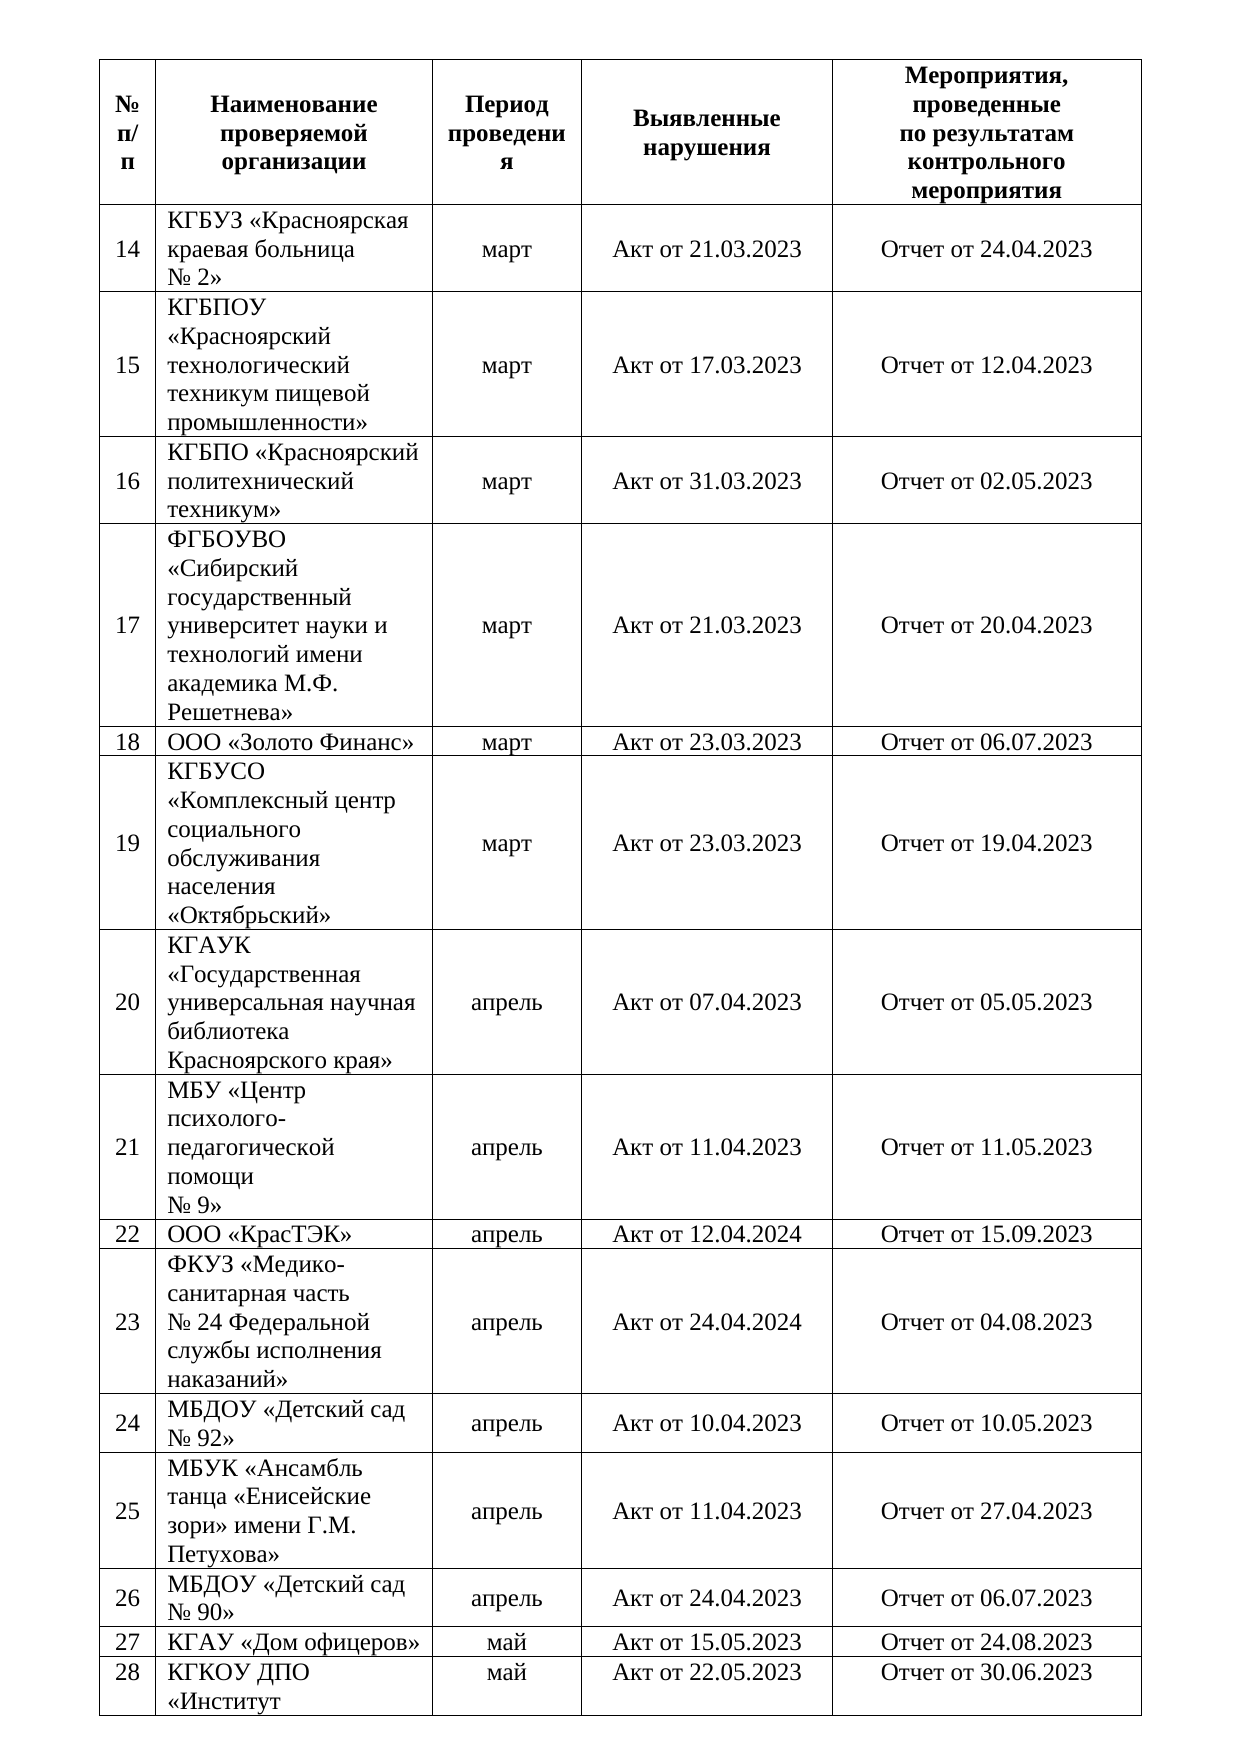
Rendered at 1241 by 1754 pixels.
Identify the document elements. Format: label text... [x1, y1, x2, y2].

table_cell Акт от 15.05.2023 [582, 1627, 832, 1656]
table_cell Акт от 21.03.2023 [582, 205, 832, 291]
table_cell КГБПО «Красноярский политехнический техникум» [156, 437, 432, 523]
table_cell ФГБОУВО «Сибирский государственный университет науки и технологий имени академика М.Ф. Решетнева» [156, 524, 432, 726]
table_cell 20 [100, 930, 155, 1074]
table_cell 24 [100, 1394, 155, 1452]
table_cell КГАУ «Дом офицеров» [156, 1627, 432, 1656]
table_cell Акт от 21.03.2023 [582, 524, 832, 726]
table_cell март [433, 437, 581, 523]
table_cell Акт от 12.04.2024 [582, 1220, 832, 1248]
table_cell Отчет от 20.04.2023 [833, 524, 1141, 726]
table_cell 16 [100, 437, 155, 523]
table_cell апрель [433, 1220, 581, 1248]
table_cell МБДОУ «Детский сад № 90» [156, 1569, 432, 1626]
table_cell Отчет от 15.09.2023 [833, 1220, 1141, 1248]
table_cell Отчет от 06.07.2023 [833, 727, 1141, 755]
table_cell МБУ «Центр психолого-педагогической помощи № 9» [156, 1075, 432, 1218]
table_cell ФКУЗ «Медико-санитарная часть № 24 Федеральной службы исполнения наказаний» [156, 1249, 432, 1393]
table_cell 18 [100, 727, 155, 755]
table_cell май [433, 1657, 581, 1714]
table_cell апрель [433, 930, 581, 1074]
table_cell Отчет от 12.04.2023 [833, 292, 1141, 436]
table_cell 23 [100, 1249, 155, 1393]
table_cell 15 [100, 292, 155, 436]
table_cell МБДОУ «Детский сад № 92» [156, 1394, 432, 1452]
table_cell Отчет от 05.05.2023 [833, 930, 1141, 1074]
table_cell Акт от 24.04.2024 [582, 1249, 832, 1393]
table_cell МБУК «Ансамбль танца «Енисейские зори» имени Г.М. Петухова» [156, 1453, 432, 1568]
table_cell КГБУСО «Комплексный центр социального обслуживания населения «Октябрьский» [156, 756, 432, 929]
table_cell КГБУЗ «Красноярская краевая больница № 2» [156, 205, 432, 291]
table_cell Отчет от 24.04.2023 [833, 205, 1141, 291]
table_cell КГБПОУ «Красноярский технологический техникум пищевой промышленности» [156, 292, 432, 436]
table_cell 27 [100, 1627, 155, 1656]
table_cell апрель [433, 1453, 581, 1568]
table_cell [156, 1657, 432, 1714]
table_cell Отчет от 11.05.2023 [833, 1075, 1141, 1218]
table_cell КГАУК «Государственная универсальная научная библиотека Красноярского края» [156, 930, 432, 1074]
table_cell март [433, 292, 581, 436]
table_cell май [433, 1627, 581, 1656]
table_cell Акт от 07.04.2023 [582, 930, 832, 1074]
table_cell Акт от 11.04.2023 [582, 1075, 832, 1218]
table_cell Отчет от 04.08.2023 [833, 1249, 1141, 1393]
table_cell Акт от 22.05.2023 [582, 1657, 832, 1714]
table_cell март [433, 205, 581, 291]
table_cell Акт от 31.03.2023 [582, 437, 832, 523]
table_cell Отчет от 24.08.2023 [833, 1627, 1141, 1656]
table_cell Акт от 17.03.2023 [582, 292, 832, 436]
table_cell 17 [100, 524, 155, 726]
table_cell Отчет от 27.04.2023 [833, 1453, 1141, 1568]
table_header Мероприятия, проведенные по результатам контрольного мероприятия [833, 60, 1141, 204]
table_cell Отчет от 30.06.2023 [833, 1657, 1141, 1714]
table_cell Акт от 23.03.2023 [582, 756, 832, 929]
table_cell апрель [433, 1569, 581, 1626]
table_cell 19 [100, 756, 155, 929]
table_cell Акт от 11.04.2023 [582, 1453, 832, 1568]
table_cell Отчет от 02.05.2023 [833, 437, 1141, 523]
table_cell март [433, 524, 581, 726]
table_cell 28 [100, 1657, 155, 1714]
table_cell Отчет от 10.05.2023 [833, 1394, 1141, 1452]
table_header Период проведения [433, 60, 581, 204]
table_header № п/п [100, 60, 155, 204]
table_cell Акт от 24.04.2023 [582, 1569, 832, 1626]
table_cell апрель [433, 1394, 581, 1452]
table_cell ООО «КрасТЭК» [156, 1220, 432, 1248]
table_cell ООО «Золото Финанс» [156, 727, 432, 755]
table_cell 14 [100, 205, 155, 291]
table_cell Акт от 10.04.2023 [582, 1394, 832, 1452]
table_cell Акт от 23.03.2023 [582, 727, 832, 755]
table_cell март [433, 756, 581, 929]
table_cell апрель [433, 1075, 581, 1218]
table_header Выявленные нарушения [582, 60, 832, 204]
table_cell Отчет от 06.07.2023 [833, 1569, 1141, 1626]
table_cell Отчет от 19.04.2023 [833, 756, 1141, 929]
table_cell 25 [100, 1453, 155, 1568]
table_cell 21 [100, 1075, 155, 1218]
table_cell 22 [100, 1220, 155, 1248]
table_cell 26 [100, 1569, 155, 1626]
table_cell апрель [433, 1249, 581, 1393]
table_header Наименование проверяемой организации [156, 60, 432, 204]
table_cell март [433, 727, 581, 755]
